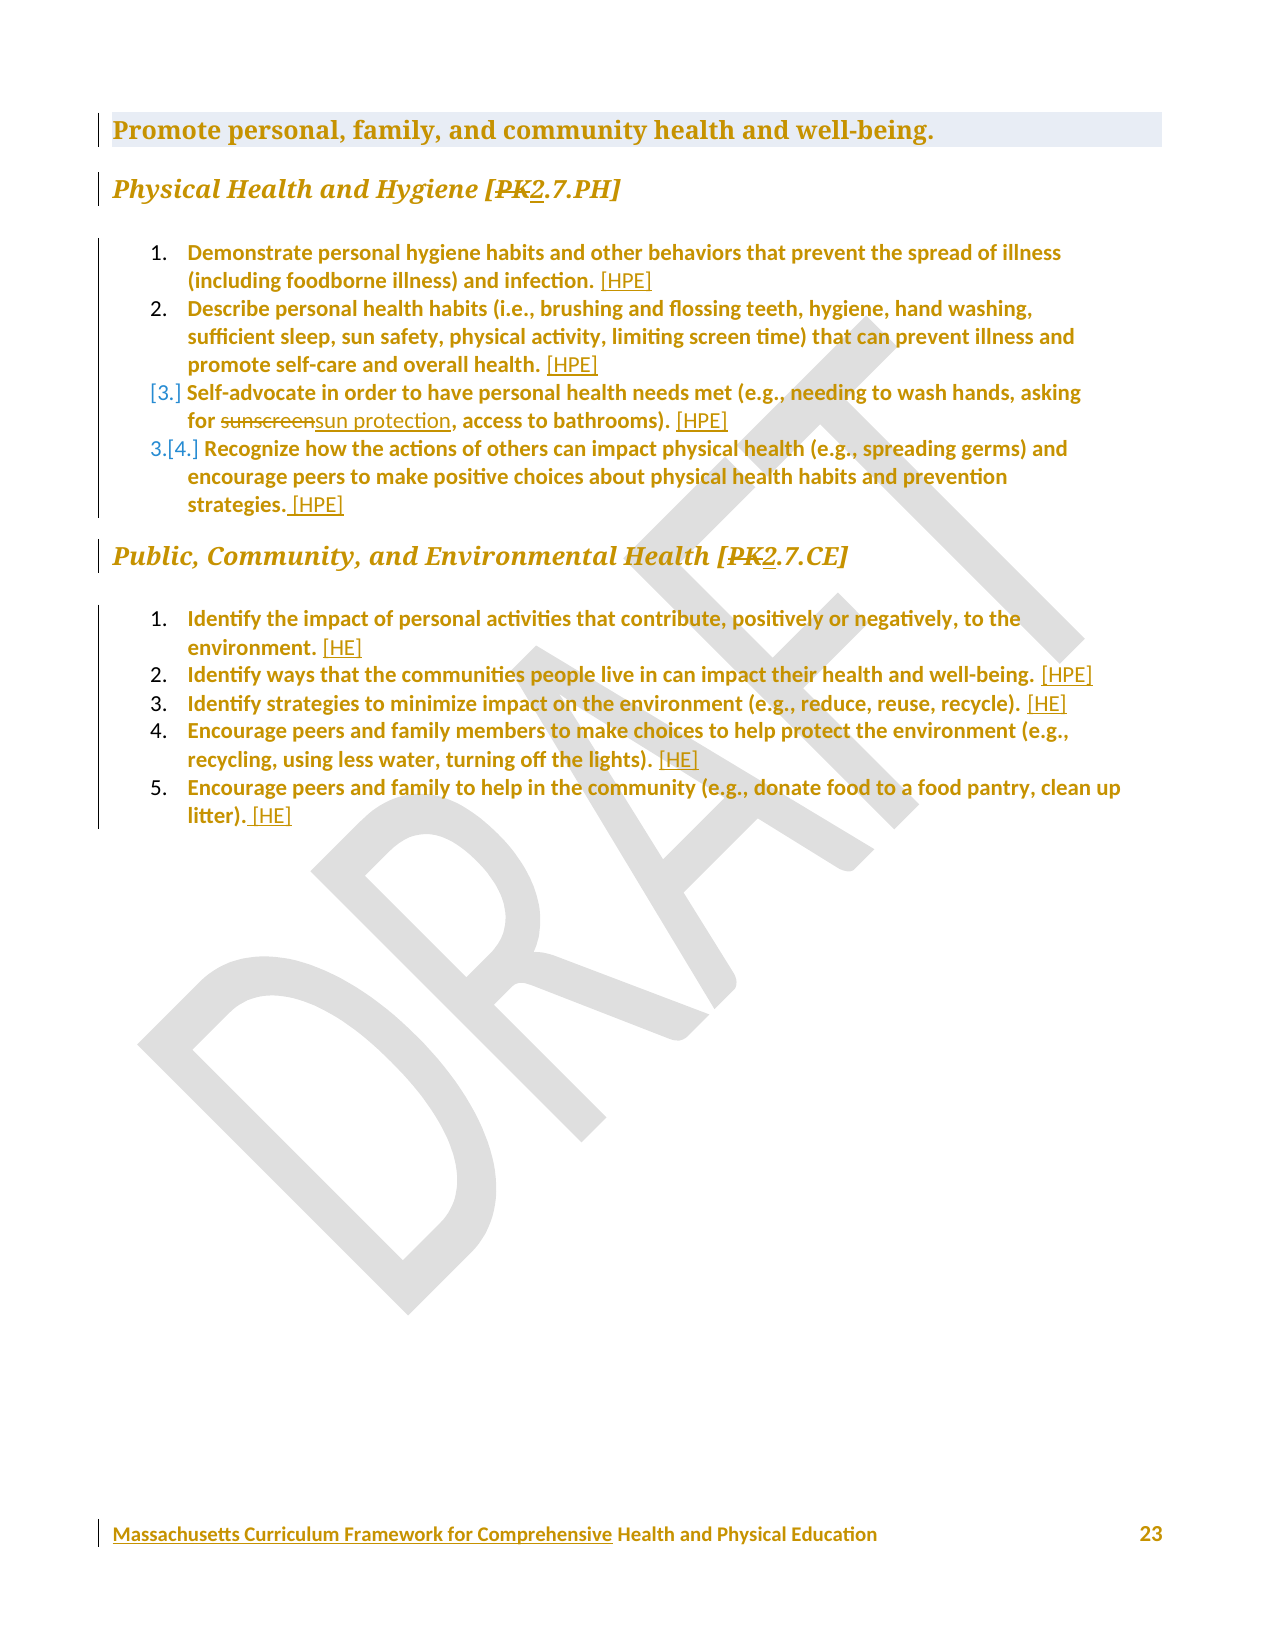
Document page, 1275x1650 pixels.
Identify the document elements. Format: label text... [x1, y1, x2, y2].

list Demonstrate personal hygiene habits and other behaviors that prevent the spread of illness (including foodborne illness) and infection. [150, 238, 1114, 294]
list Encourage peers and family to help in the community (e.g., donate food to a food pantry, clean up litter). [150, 773, 1162, 829]
list Identify strategies to minimize impact on the environment (e.g., reduce, reuse, recycle). [150, 689, 1162, 717]
subtitle Public, Community, and Environmental Health [.7.CE] [112, 539, 1162, 573]
subtitle Physical Health and Hygiene [.7.PH] [112, 172, 1162, 206]
list Describe personal health habits (i.e., brushing and flossing teeth, hygiene, hand washing, sufficient sleep, sun safety, physical activity, limiting screen time) that can prevent illness and promote self-care and overall health. [150, 294, 1097, 378]
list Recognize how the actions of others can impact physical health (e.g., spreading germs) and encourage peers to make positive choices about physical health habits and prevention strategies. [150, 434, 1109, 518]
list Identify ways that the communities people live in can impact their health and well-being. [150, 661, 1162, 689]
text Promote personal, family, and community health and well-being. [112, 112, 1162, 147]
list Identify the impact of personal activities that contribute, positively or negatively, to the environment. [150, 604, 1162, 661]
list Self-advocate in order to have personal health needs met (e.g., needing to wash hands, asking for , access to bathrooms). [150, 378, 1109, 434]
list Encourage peers and family members to make choices to help protect the environment (e.g., recycling, using less water, turning off the lights). [150, 717, 1162, 773]
